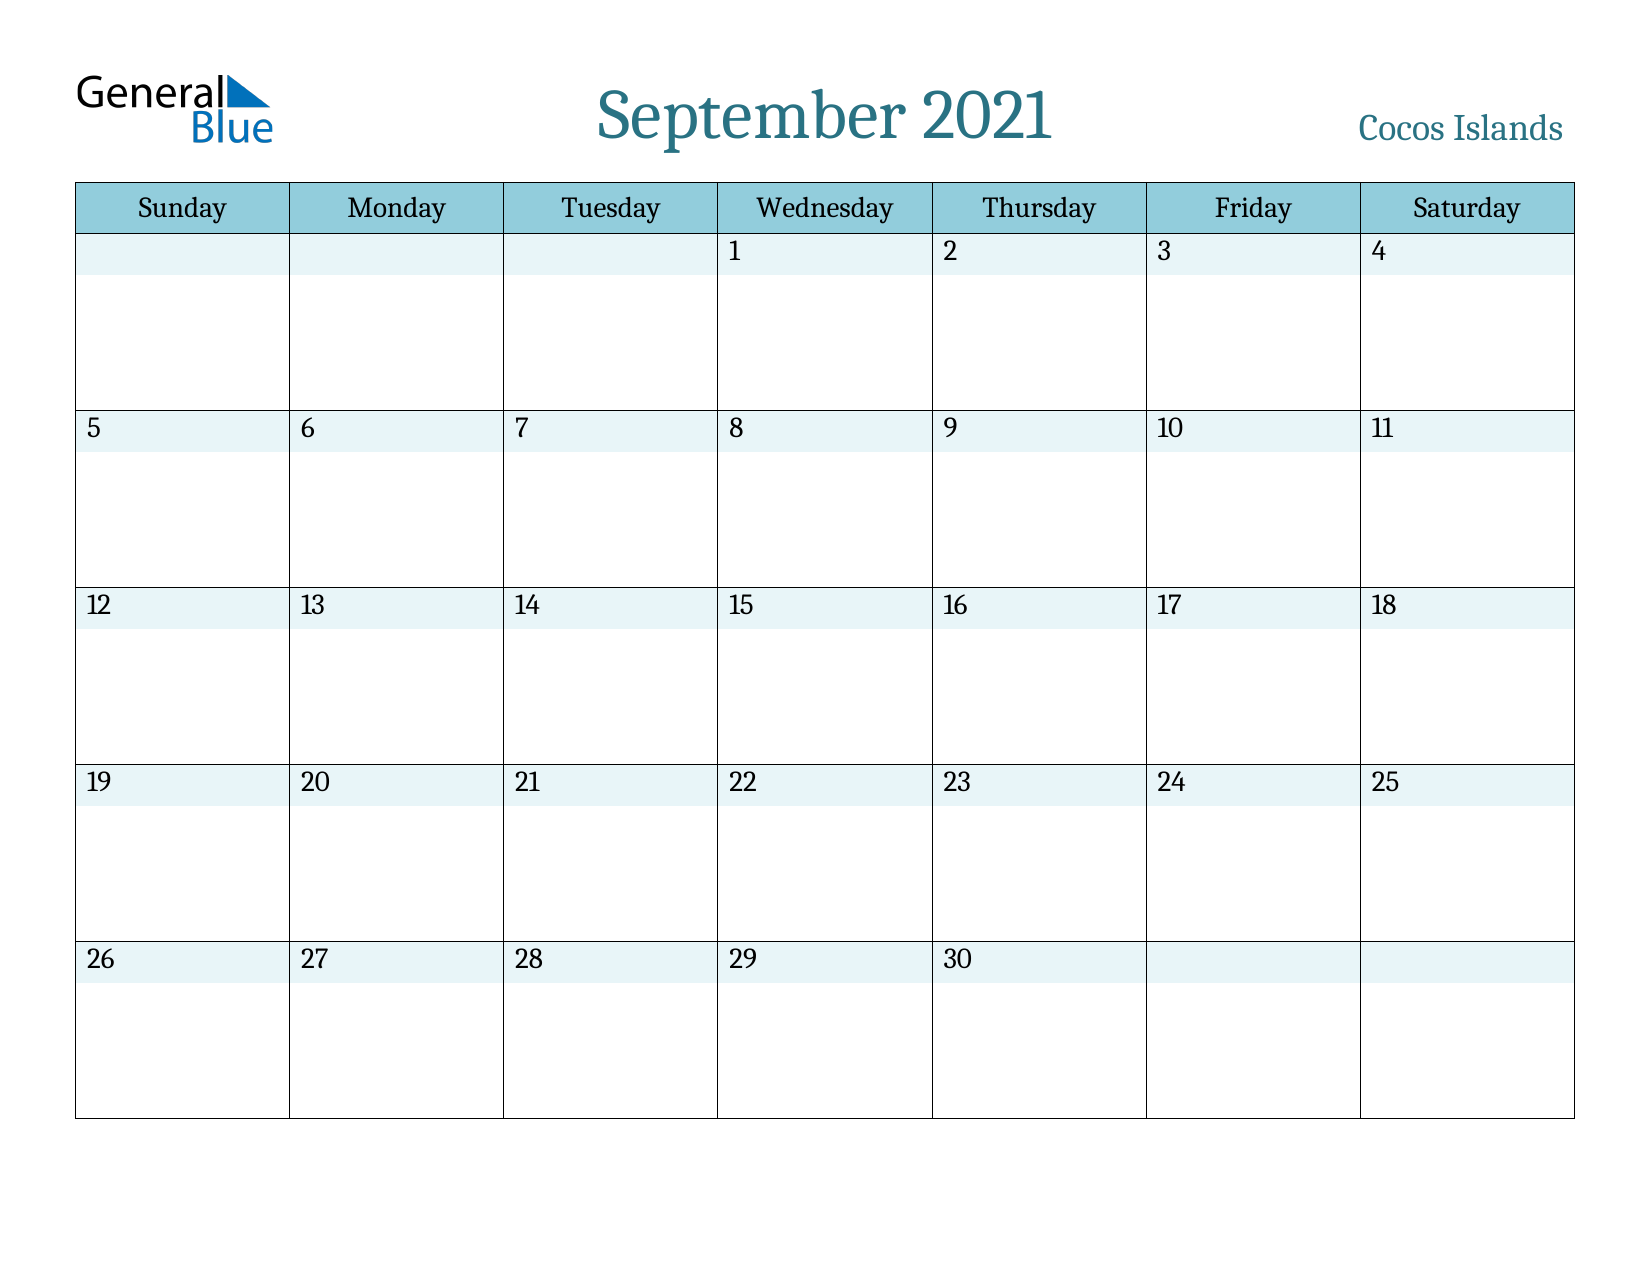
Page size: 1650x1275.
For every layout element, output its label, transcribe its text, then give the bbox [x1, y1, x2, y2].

table_cell [718, 629, 932, 764]
table_cell [1361, 806, 1574, 941]
table_cell [1361, 942, 1574, 983]
table_cell [1361, 275, 1574, 410]
table_cell [933, 275, 1146, 410]
table_cell 10 [1147, 411, 1360, 452]
table_cell [504, 983, 717, 1118]
table_cell 5 [76, 411, 289, 452]
table_cell [718, 452, 932, 587]
table_cell [290, 806, 503, 941]
table_cell Thursday [933, 183, 1146, 233]
table_cell [1147, 983, 1360, 1118]
table_cell 29 [718, 942, 932, 983]
table_cell [718, 806, 932, 941]
table_cell 16 [933, 588, 1146, 629]
table_cell 21 [504, 765, 717, 806]
table_cell 4 [1361, 234, 1574, 275]
table_cell 11 [1361, 411, 1574, 452]
table_cell [933, 806, 1146, 941]
table_cell [290, 983, 503, 1118]
table_cell [76, 275, 289, 410]
table_cell Sunday [76, 183, 289, 233]
table_cell [933, 452, 1146, 587]
table_cell [290, 275, 503, 410]
table_cell 13 [290, 588, 503, 629]
table_cell [718, 983, 932, 1118]
table_header September 2021 [504, 75, 1146, 182]
table_cell Tuesday [504, 183, 717, 233]
table_cell 27 [290, 942, 503, 983]
table_cell 14 [504, 588, 717, 629]
table_cell 12 [76, 588, 289, 629]
table_cell [1361, 452, 1574, 587]
table_cell 20 [290, 765, 503, 806]
table_cell Friday [1147, 183, 1360, 233]
table_cell Monday [290, 183, 503, 233]
table_cell Wednesday [718, 183, 932, 233]
picture [77, 75, 273, 143]
table_cell 26 [76, 942, 289, 983]
table_cell [504, 806, 717, 941]
table_header Cocos Islands [1146, 75, 1574, 182]
table_cell 8 [718, 411, 932, 452]
table_cell 1 [718, 234, 932, 275]
table_cell [1147, 942, 1360, 983]
table_cell [290, 629, 503, 764]
table_cell 7 [504, 411, 717, 452]
table_cell [1147, 275, 1360, 410]
table_cell 18 [1361, 588, 1574, 629]
table_cell 25 [1361, 765, 1574, 806]
table_cell [933, 983, 1146, 1118]
table_cell [1361, 983, 1574, 1118]
table_cell 28 [504, 942, 717, 983]
table_cell [504, 452, 717, 587]
table_cell [76, 452, 289, 587]
table_cell [1147, 806, 1360, 941]
table_cell [504, 234, 717, 275]
table_cell [718, 275, 932, 410]
table_header [76, 75, 503, 182]
table_cell 30 [933, 942, 1146, 983]
table_cell [1147, 452, 1360, 587]
table_cell [76, 983, 289, 1118]
table_cell 24 [1147, 765, 1360, 806]
table_cell [76, 629, 289, 764]
table_cell [933, 629, 1146, 764]
table_cell 2 [933, 234, 1146, 275]
table_cell 19 [76, 765, 289, 806]
table_cell [1361, 629, 1574, 764]
table_cell 22 [718, 765, 932, 806]
table_cell 3 [1147, 234, 1360, 275]
table_cell [504, 275, 717, 410]
table_cell [76, 806, 289, 941]
table_cell [290, 452, 503, 587]
table_cell 23 [933, 765, 1146, 806]
table_cell Saturday [1361, 183, 1574, 233]
table_cell 6 [290, 411, 503, 452]
table_cell [290, 234, 503, 275]
table_cell 9 [933, 411, 1146, 452]
table_cell [1147, 629, 1360, 764]
table_cell 17 [1147, 588, 1360, 629]
table_cell [504, 629, 717, 764]
table_cell [76, 234, 289, 275]
table_cell 15 [718, 588, 932, 629]
